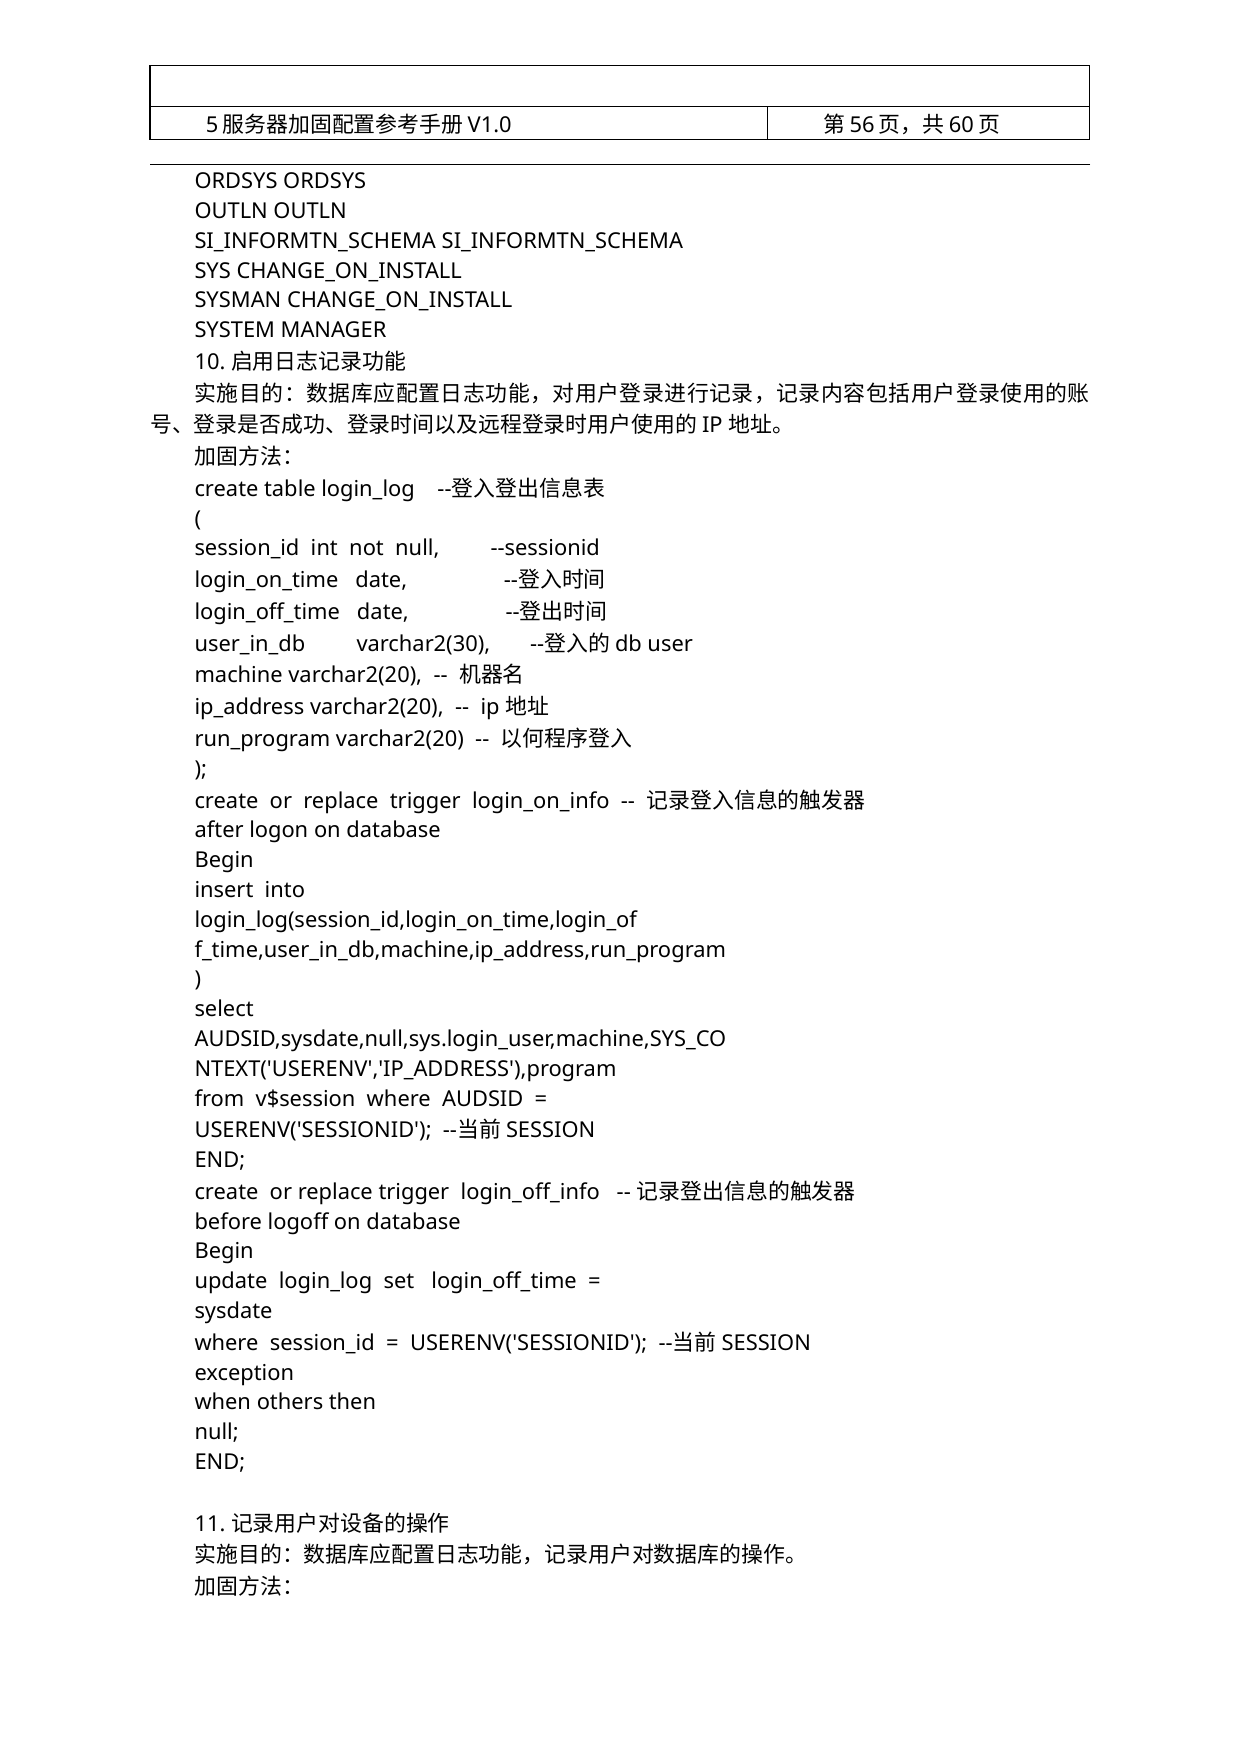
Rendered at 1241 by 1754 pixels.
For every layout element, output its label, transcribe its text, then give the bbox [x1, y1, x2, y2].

text when others then [150, 1386, 1090, 1416]
text ip_address varchar2(20), -- ip 地址 [150, 689, 1090, 721]
text insert into [150, 874, 1090, 904]
text NTEXT('USERENV','IP_ADDRESS'),program [150, 1053, 1090, 1082]
text 11. 记录用户对设备的操作 [150, 1506, 1090, 1537]
text OUTLN OUTLN [150, 195, 1090, 225]
text END; [150, 1446, 1090, 1476]
text before logoff on database [150, 1206, 1090, 1235]
text ); [150, 753, 1090, 783]
text exception [150, 1357, 1090, 1386]
text SI_INFORMTN_SCHEMA SI_INFORMTN_SCHEMA [150, 225, 1090, 254]
text null; [150, 1416, 1090, 1446]
text Begin [150, 1235, 1090, 1265]
text login_off_time date, --登出时间 [150, 594, 1090, 626]
text 加固方法： [150, 1569, 1090, 1601]
text 10. 启用日志记录功能 [150, 344, 1090, 376]
text select [150, 993, 1090, 1023]
text session_id int not null, --sessionid [150, 532, 1090, 562]
text ) [150, 963, 1090, 993]
text SYSTEM MANAGER [150, 314, 1090, 344]
text AUDSID,sysdate,null,sys.login_user,machine,SYS_CO [150, 1023, 1090, 1053]
text create or replace trigger login_off_info -- 记录登出信息的触发器 [150, 1174, 1090, 1206]
text after logon on database [150, 814, 1090, 844]
text SYS CHANGE_ON_INSTALL [150, 254, 1090, 284]
text END; [150, 1144, 1090, 1174]
text 实施目的：数据库应配置日志功能，对用户登录进行记录，记录内容包括用户登录使用的账号、登录是否成功、登录时间以及远程登录时用户使用的 IP 地址。 [150, 376, 1090, 439]
text run_program varchar2(20) -- 以何程序登入 [150, 721, 1090, 753]
text sysdate [150, 1295, 1090, 1325]
text user_in_db varchar2(30), --登入的 db user [150, 626, 1090, 657]
text USERENV('SESSIONID'); --当前 SESSION [150, 1112, 1090, 1144]
text from v$session where AUDSID = [150, 1082, 1090, 1112]
text create or replace trigger login_on_info -- 记录登入信息的触发器 [150, 783, 1090, 814]
text f_time,user_in_db,machine,ip_address,run_program [150, 933, 1090, 963]
text ORDSYS ORDSYS [150, 165, 1090, 195]
text machine varchar2(20), -- 机器名 [150, 657, 1090, 689]
text 实施目的：数据库应配置日志功能，记录用户对数据库的操作。 [150, 1537, 1090, 1569]
text SYSMAN CHANGE_ON_INSTALL [150, 284, 1090, 314]
text ( [150, 503, 1090, 532]
text where session_id = USERENV('SESSIONID'); --当前 SESSION [150, 1325, 1090, 1357]
text Begin [150, 844, 1090, 874]
text create table login_log --登入登出信息表 [150, 471, 1090, 503]
text login_on_time date, --登入时间 [150, 562, 1090, 594]
text update login_log set login_off_time = [150, 1265, 1090, 1295]
text login_log(session_id,login_on_time,login_of [150, 904, 1090, 933]
text 加固方法： [150, 439, 1090, 471]
